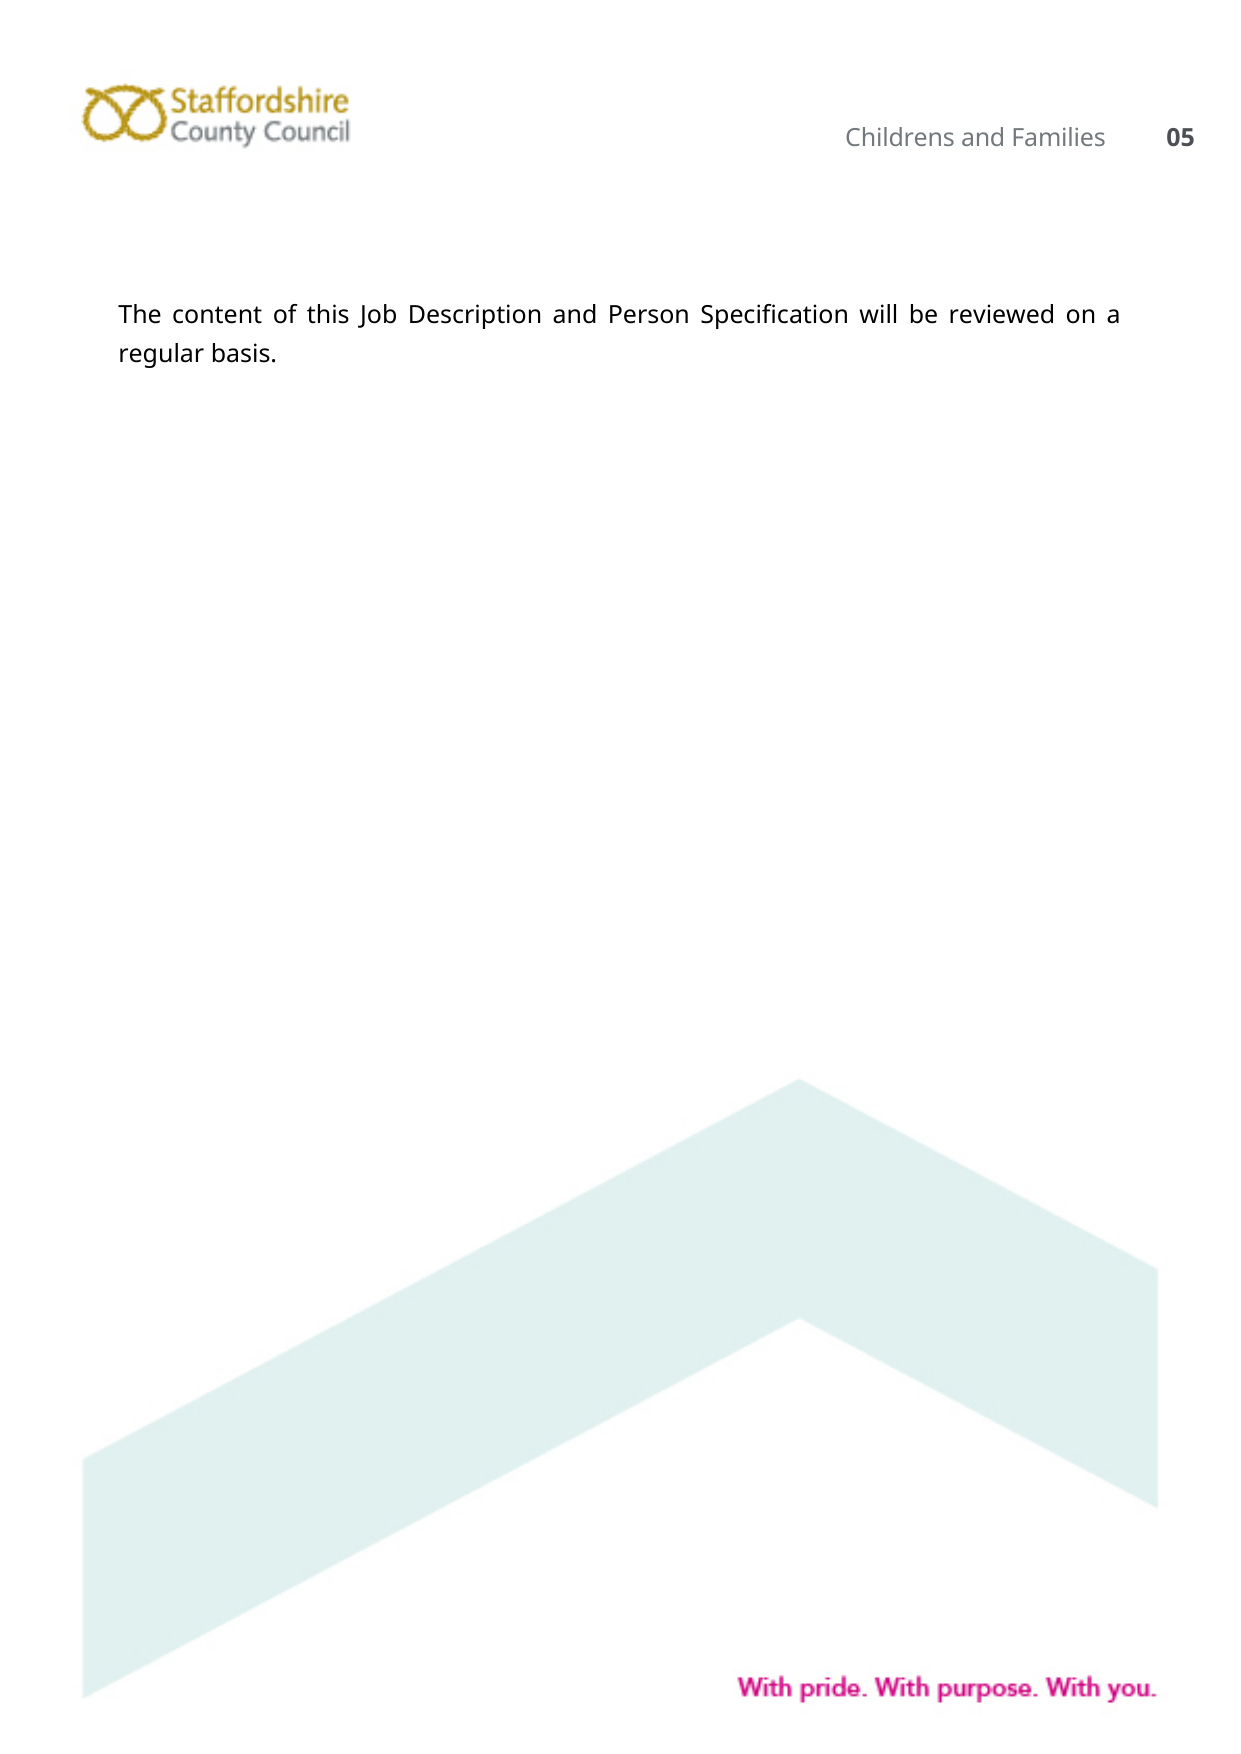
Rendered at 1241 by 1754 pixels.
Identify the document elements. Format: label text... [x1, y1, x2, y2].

picture [1, 3, 1240, 1754]
text The content of this Job Description and Person Specification will be reviewed on a regular basis. [118, 296, 1122, 369]
